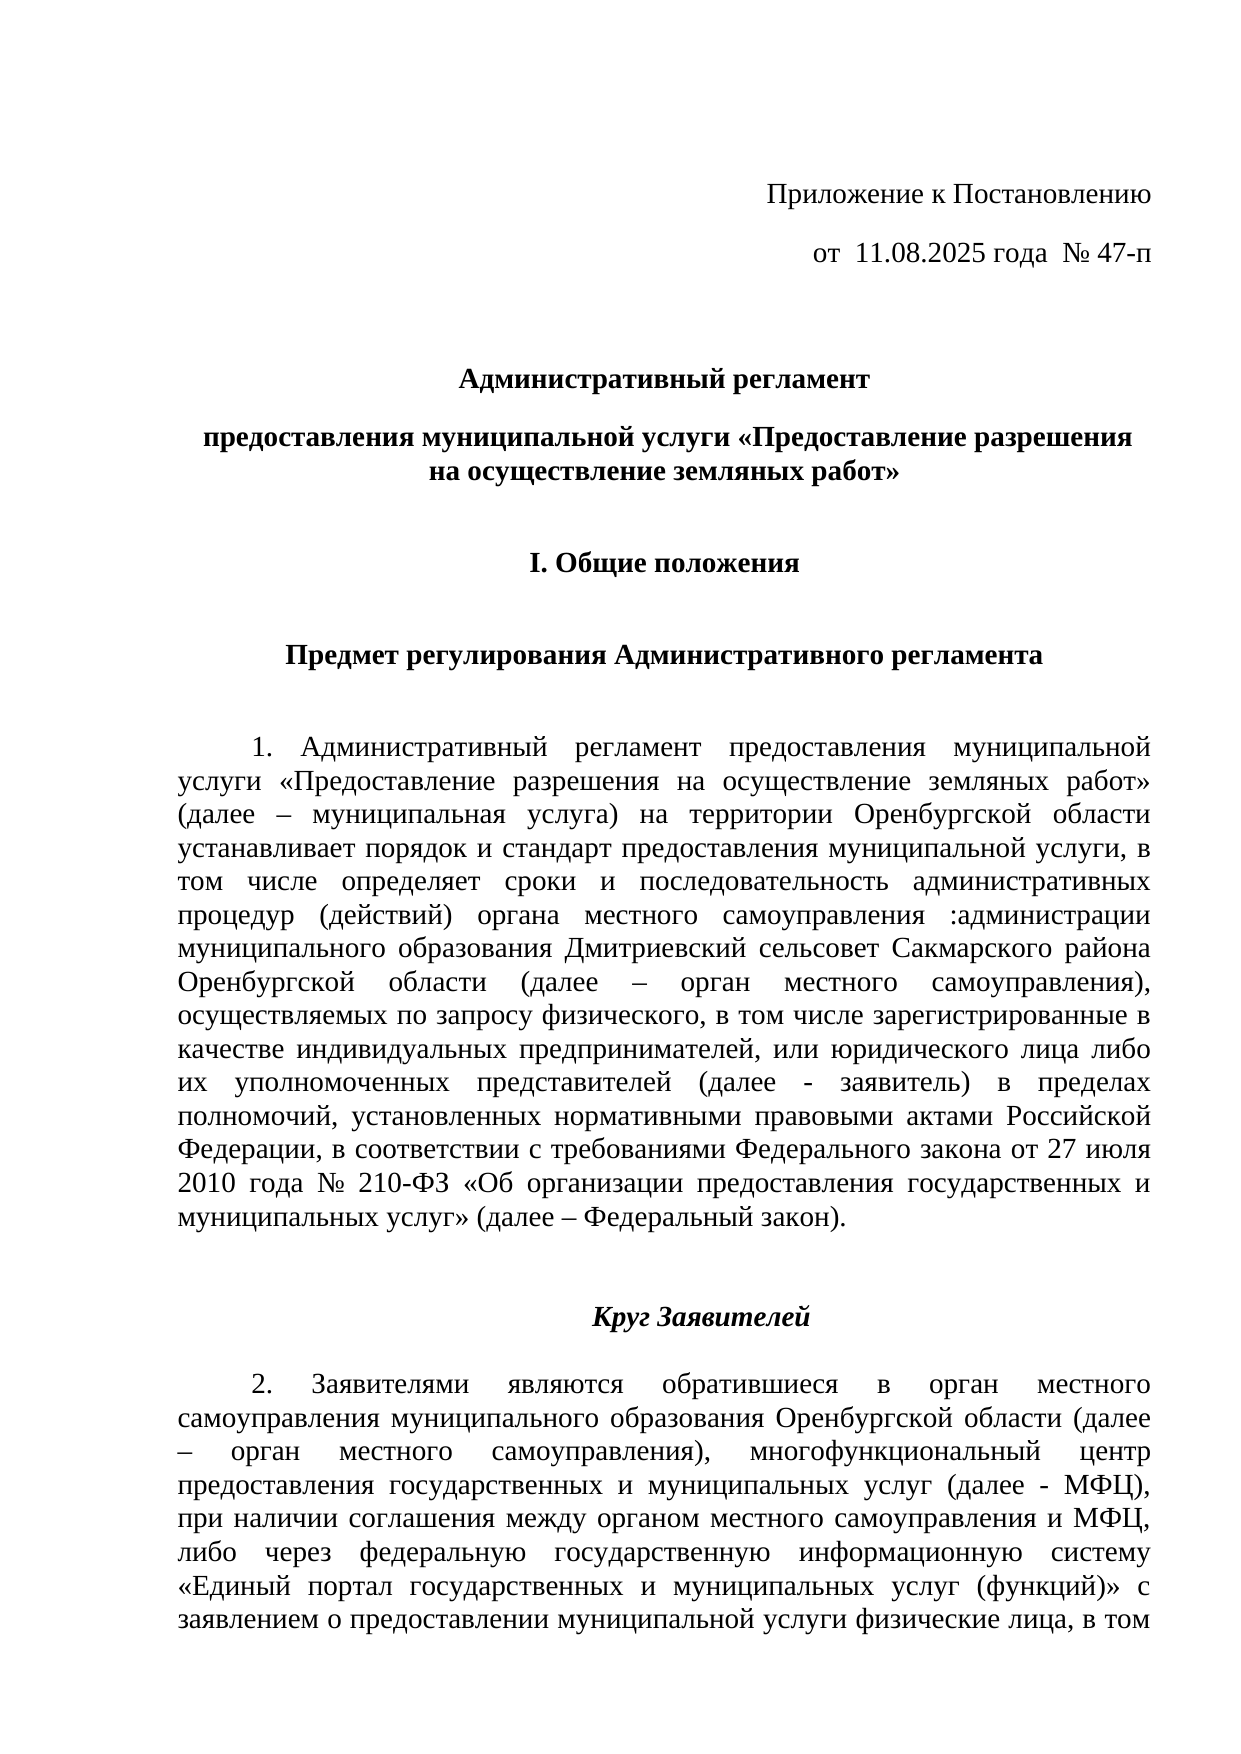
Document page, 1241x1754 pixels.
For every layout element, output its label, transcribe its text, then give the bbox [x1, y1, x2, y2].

subtitle Приложение к Постановлению [177, 177, 1152, 210]
subtitle от 11.08.2025 года № 47-п [177, 235, 1152, 269]
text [177, 1366, 1152, 1635]
subtitle I. Общие положения [177, 511, 1152, 578]
text предоставления муниципальной услуги «Предоставление разрешения на осуществление земляных работ» [177, 419, 1152, 486]
subtitle Круг Заявителей [177, 1299, 1152, 1333]
text 1. Административный регламент предоставления муниципальной услуги «Предоставление разрешения на осуществление земляных работ» (далее – муниципальная услуга) на территории Оренбургской области устанавливает порядок и стандарт предоставления муниципальной услуги, в том числе определяет сроки и последовательность административных процедур (действий) органа местного самоуправления :администрации муниципального образования Дмитриевский сельсовет Сакмарского района Оренбургской области (далее – орган местного самоуправления), осуществляемых по запросу физического, в том числе зарегистрированные в качестве индивидуальных предпринимателей, или юридического лица либо их уполномоченных представителей (далее - заявитель) в пределах полномочий, установленных нормативными правовыми актами Российской Федерации, в соответствии с требованиями Федерального закона от 27 июля 2010 года № 210-ФЗ «Об организации предоставления государственных и муниципальных услуг» (далее – Федеральный закон). [177, 729, 1152, 1232]
subtitle Предмет регулирования Административного регламента [177, 603, 1152, 671]
text Административный регламент [177, 332, 1152, 394]
